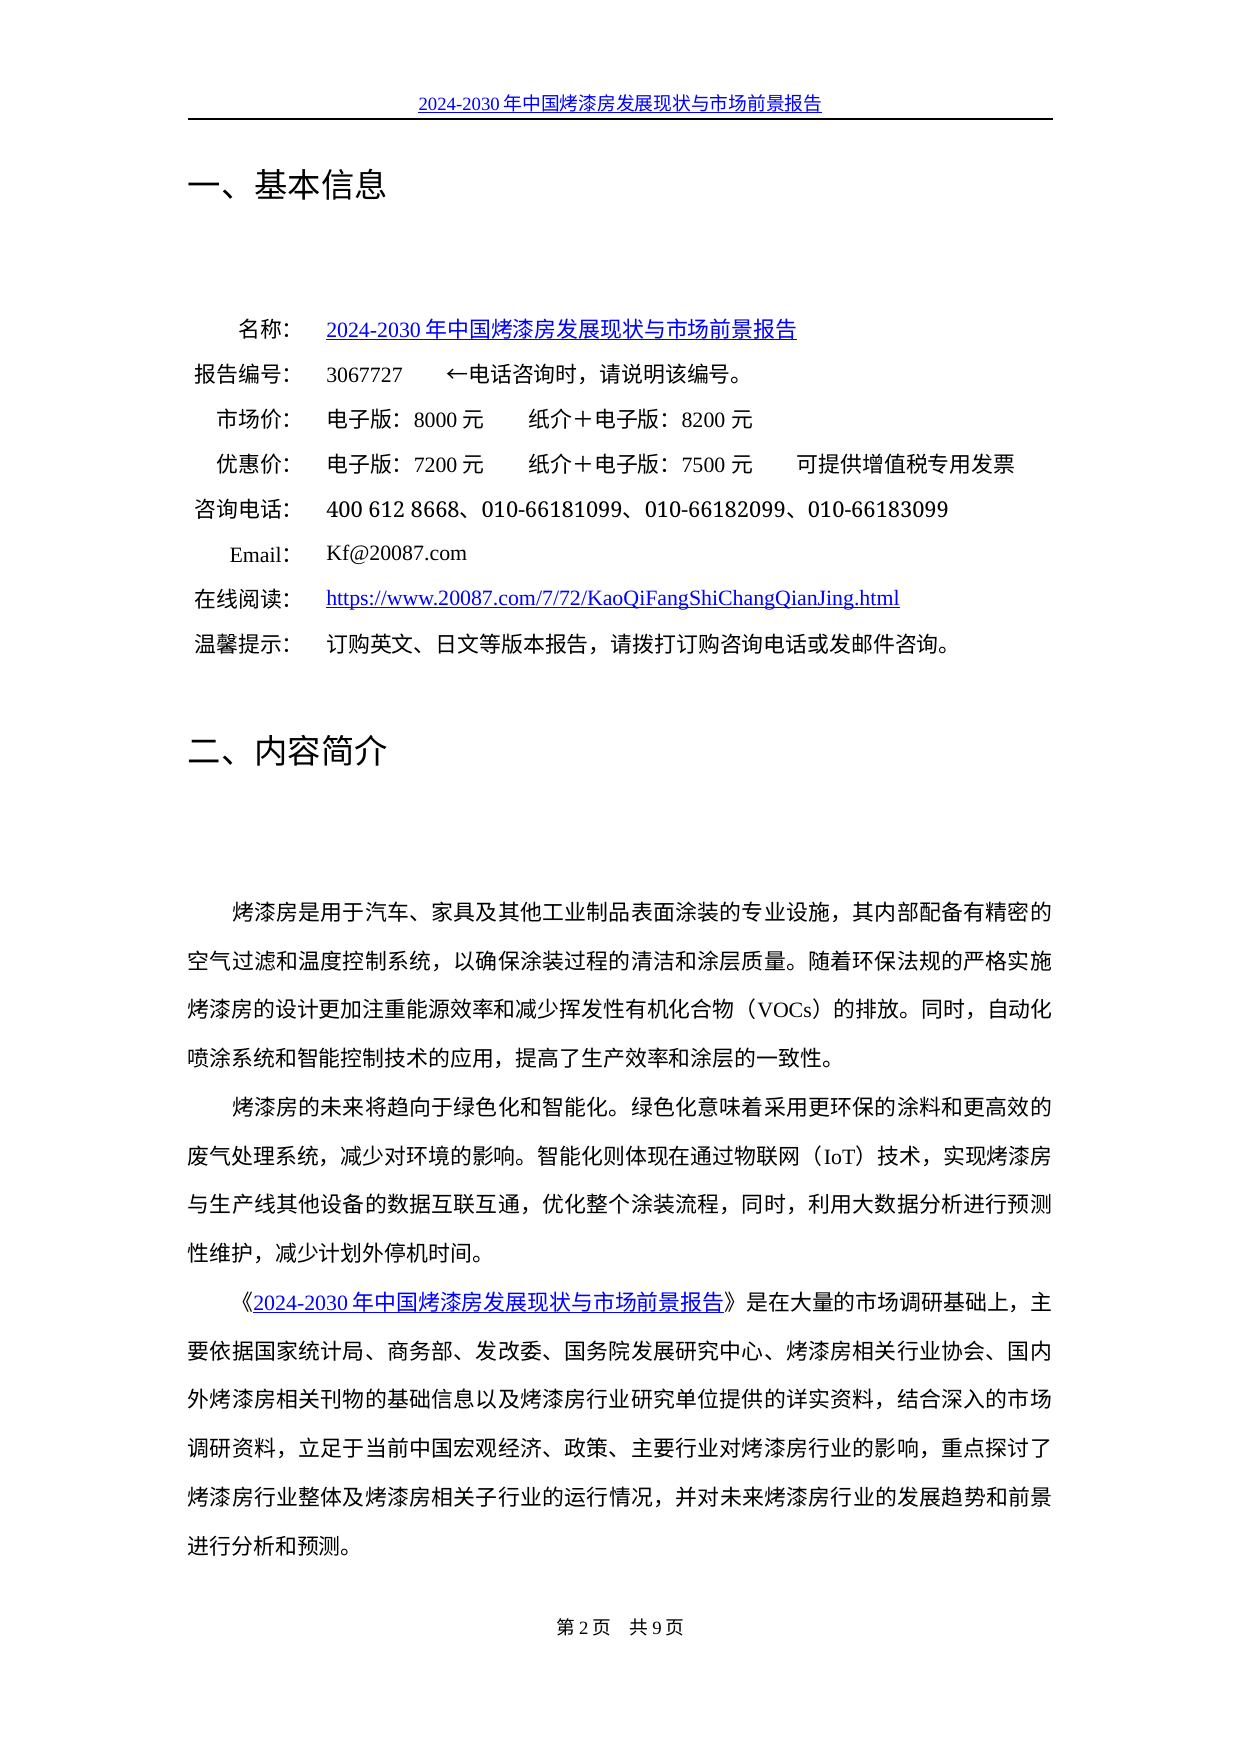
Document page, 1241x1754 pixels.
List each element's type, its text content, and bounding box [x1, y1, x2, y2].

table_cell 电子版：7200 元 纸介＋电子版：7500 元 可提供增值税专用发票 [315, 447, 1073, 492]
table_cell 温馨提示： [167, 627, 315, 672]
table_cell 订购英文、日文等版本报告，请拨打订购咨询电话或发邮件咨询。 [315, 627, 1073, 672]
table_header 2024-2030年中国烤漆房发展现状与市场前景报告 [315, 312, 1073, 357]
table_cell 电子版：8000 元 纸介＋电子版：8200 元 [315, 402, 1073, 447]
table_cell 报告编号： [167, 357, 315, 402]
table_cell 400 612 8668、010-66181099、010-66182099、010-66183099 [315, 492, 1073, 537]
table_cell 咨询电话： [167, 492, 315, 537]
table_cell 3067727 ←电话咨询时，请说明该编号。 [315, 357, 1073, 402]
table_cell Email： [167, 537, 315, 582]
table_cell 市场价： [167, 402, 315, 447]
table_cell 在线阅读： [167, 582, 315, 627]
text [187, 894, 1053, 1561]
title 一、基本信息 [187, 150, 1053, 215]
table_cell Kf@20087.com [315, 537, 1073, 582]
table_cell 优惠价： [167, 447, 315, 492]
table_header 名称： [167, 312, 315, 357]
title 二、内容简介 [187, 717, 1053, 782]
table_cell [315, 582, 1073, 627]
